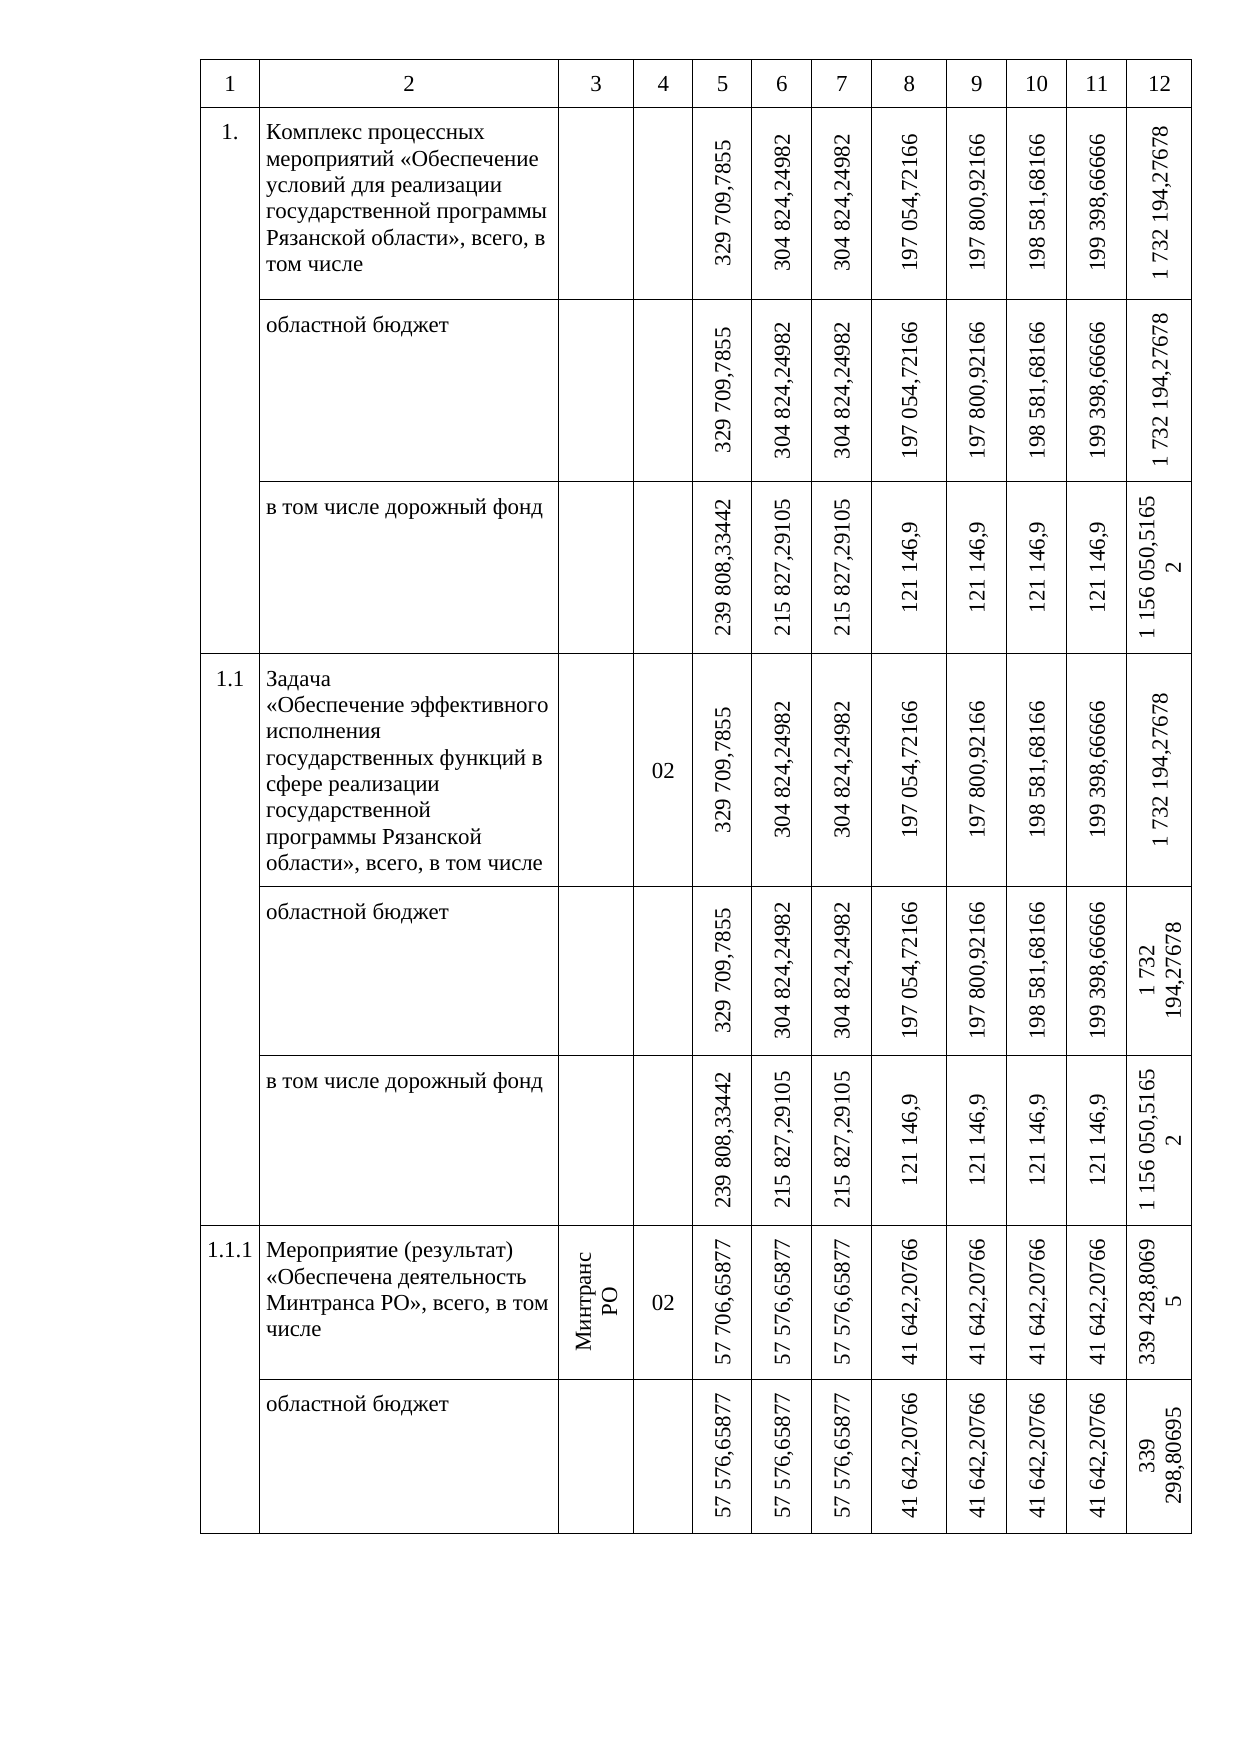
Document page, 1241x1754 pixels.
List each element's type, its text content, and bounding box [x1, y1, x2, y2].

table_cell 1.1 [201, 654, 259, 1225]
table_cell [634, 887, 692, 1055]
table_cell 304 824,24982 [812, 300, 871, 481]
table_cell 197 054,72166 [872, 887, 946, 1055]
table_cell 121 146,9 [947, 482, 1006, 653]
table_header 9 [947, 60, 1006, 107]
table_cell 121 146,9 [1067, 482, 1126, 653]
table_cell Задача «Обеспечение эффективного исполнения государственных функций в сфере реализации государственной программы Рязанской области», всего, в том числе [260, 654, 558, 886]
table_cell [634, 300, 692, 481]
table_cell 121 146,9 [872, 482, 946, 653]
table_cell 198 581,68166 [1007, 300, 1066, 481]
table_header 12 [1127, 60, 1191, 107]
table_cell 121 146,9 [872, 1056, 946, 1225]
table_cell 304 824,24982 [812, 887, 871, 1055]
table_cell 198 581,68166 [1007, 108, 1066, 299]
table_cell 199 398,66666 [1067, 887, 1126, 1055]
table_cell [559, 1380, 633, 1533]
table_cell 121 146,9 [1007, 1056, 1066, 1225]
table_cell 57 576,65877 [752, 1226, 811, 1379]
table_cell 02 [634, 654, 692, 886]
table_cell 41 642,20766 [947, 1380, 1006, 1533]
table_cell 1 732 194,27678 [1127, 654, 1191, 886]
table_cell [634, 108, 692, 299]
table_header 2 [260, 60, 558, 107]
table_header 5 [693, 60, 751, 107]
table_cell 197 800,92166 [947, 300, 1006, 481]
table_cell 199 398,66666 [1067, 654, 1126, 886]
table_cell 304 824,24982 [752, 887, 811, 1055]
table_cell [634, 1056, 692, 1225]
table_cell 57 576,65877 [812, 1226, 871, 1379]
table_header 6 [752, 60, 811, 107]
table_cell 197 800,92166 [947, 654, 1006, 886]
table_cell 41 642,20766 [1007, 1226, 1066, 1379]
table_cell 329 709,7855 [693, 300, 751, 481]
table_cell областной бюджет [260, 887, 558, 1055]
table_cell 215 827,29105 [752, 1056, 811, 1225]
table_cell 304 824,24982 [752, 654, 811, 886]
table_cell 41 642,20766 [1007, 1380, 1066, 1533]
table_cell 1 156 050,51652 [1127, 482, 1191, 653]
table_cell 41 642,20766 [1067, 1380, 1126, 1533]
table_cell 197 054,72166 [872, 108, 946, 299]
table_cell 329 709,7855 [693, 108, 751, 299]
table_cell 41 642,20766 [947, 1226, 1006, 1379]
table_cell 57 576,65877 [693, 1380, 751, 1533]
table_header 7 [812, 60, 871, 107]
table_cell [559, 887, 633, 1055]
table_cell 304 824,24982 [752, 300, 811, 481]
table_cell 1 732 194,27678 [1127, 887, 1191, 1055]
table_cell 304 824,24982 [812, 108, 871, 299]
table_cell 198 581,68166 [1007, 654, 1066, 886]
table_cell 304 824,24982 [812, 654, 871, 886]
table_cell 121 146,9 [947, 1056, 1006, 1225]
table_cell 339 428,80695 [1127, 1226, 1191, 1379]
table_cell [559, 482, 633, 653]
table_cell [559, 108, 633, 299]
table_cell 1.1.1 [201, 1226, 259, 1533]
table_header 11 [1067, 60, 1126, 107]
table_cell 57 706,65877 [693, 1226, 751, 1379]
table_cell областной бюджет [260, 300, 558, 481]
table_cell в том числе дорожный фонд [260, 1056, 558, 1225]
table_cell 304 824,24982 [752, 108, 811, 299]
table_cell областной бюджет [260, 1380, 558, 1533]
table_cell в том числе дорожный фонд [260, 482, 558, 653]
table_header 1 [201, 60, 259, 107]
table_cell 1. [201, 108, 259, 653]
table_cell [559, 300, 633, 481]
table_cell 339 298,80695 [1127, 1380, 1191, 1533]
table_cell 1 732 194,27678 [1127, 108, 1191, 299]
table_cell 239 808,33442 [693, 1056, 751, 1225]
table_cell [634, 482, 692, 653]
table_cell 1 156 050,51652 [1127, 1056, 1191, 1225]
table_cell [559, 1056, 633, 1225]
table_header 8 [872, 60, 946, 107]
table_cell 329 709,7855 [693, 887, 751, 1055]
table_cell 199 398,66666 [1067, 300, 1126, 481]
table_cell 329 709,7855 [693, 654, 751, 886]
table_cell Мероприятие (результат) «Обеспечена деятельность Минтранса РО», всего, в том числе [260, 1226, 558, 1379]
table_cell 198 581,68166 [1007, 887, 1066, 1055]
table_cell 215 827,29105 [752, 482, 811, 653]
table_cell 197 054,72166 [872, 300, 946, 481]
table_cell 57 576,65877 [752, 1380, 811, 1533]
table_cell 197 800,92166 [947, 108, 1006, 299]
table_cell 41 642,20766 [872, 1380, 946, 1533]
table_cell [559, 654, 633, 886]
table_cell 215 827,29105 [812, 482, 871, 653]
table_cell 199 398,66666 [1067, 108, 1126, 299]
table_cell 41 642,20766 [1067, 1226, 1126, 1379]
table_cell 215 827,29105 [812, 1056, 871, 1225]
table_cell 197 800,92166 [947, 887, 1006, 1055]
table_cell [634, 1380, 692, 1533]
table_cell 41 642,20766 [872, 1226, 946, 1379]
table_header 4 [634, 60, 692, 107]
table_header 10 [1007, 60, 1066, 107]
table_cell 02 [634, 1226, 692, 1379]
table_cell 121 146,9 [1007, 482, 1066, 653]
table_header 3 [559, 60, 633, 107]
table_cell 239 808,33442 [693, 482, 751, 653]
table_cell Комплекс процессных мероприятий «Обеспечение условий для реализации государственной программы Рязанской области», всего, в том числе [260, 108, 558, 299]
table_cell 1 732 194,27678 [1127, 300, 1191, 481]
table_cell 57 576,65877 [812, 1380, 871, 1533]
table_cell 121 146,9 [1067, 1056, 1126, 1225]
table_cell Минтранс РО [559, 1226, 633, 1379]
table_cell 197 054,72166 [872, 654, 946, 886]
